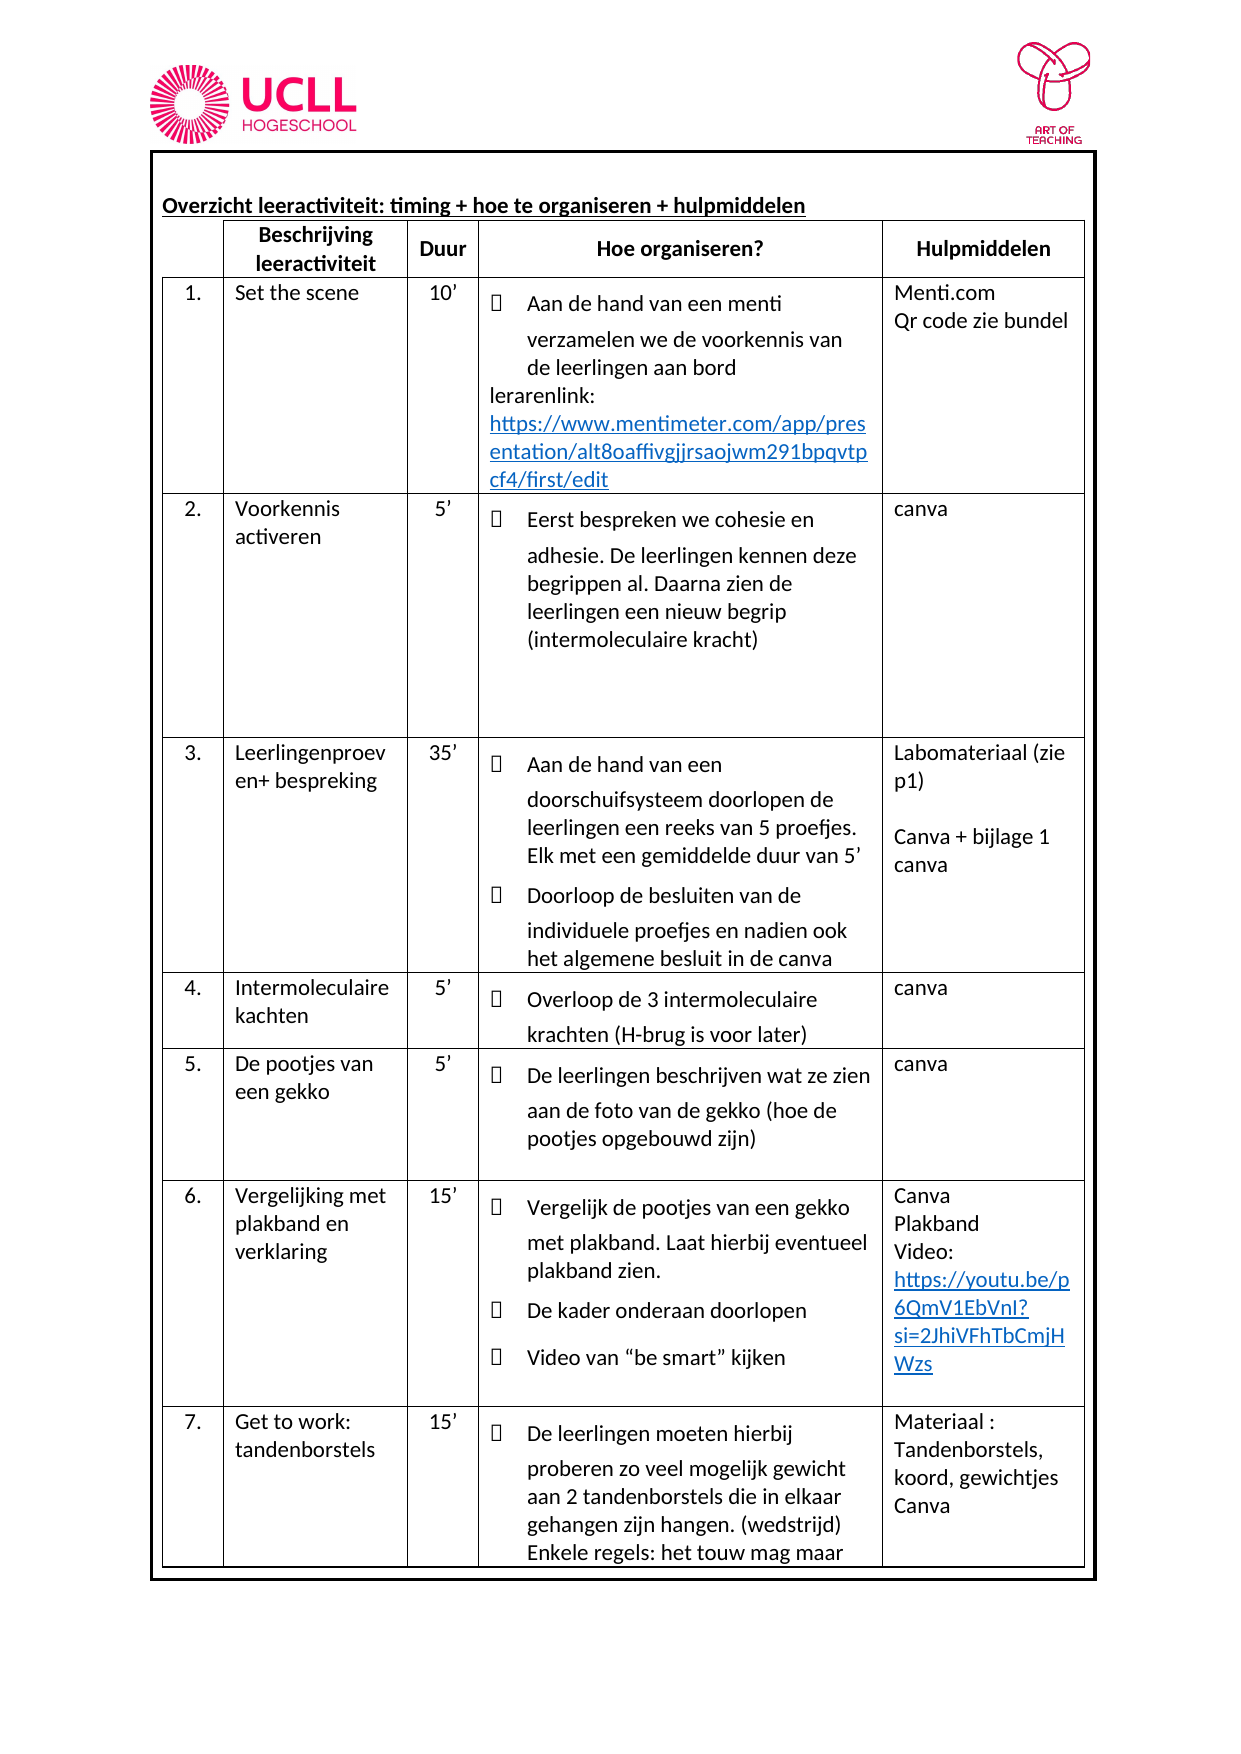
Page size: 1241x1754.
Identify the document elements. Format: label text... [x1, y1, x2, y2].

picture [150, 65, 357, 144]
picture [1017, 42, 1091, 144]
